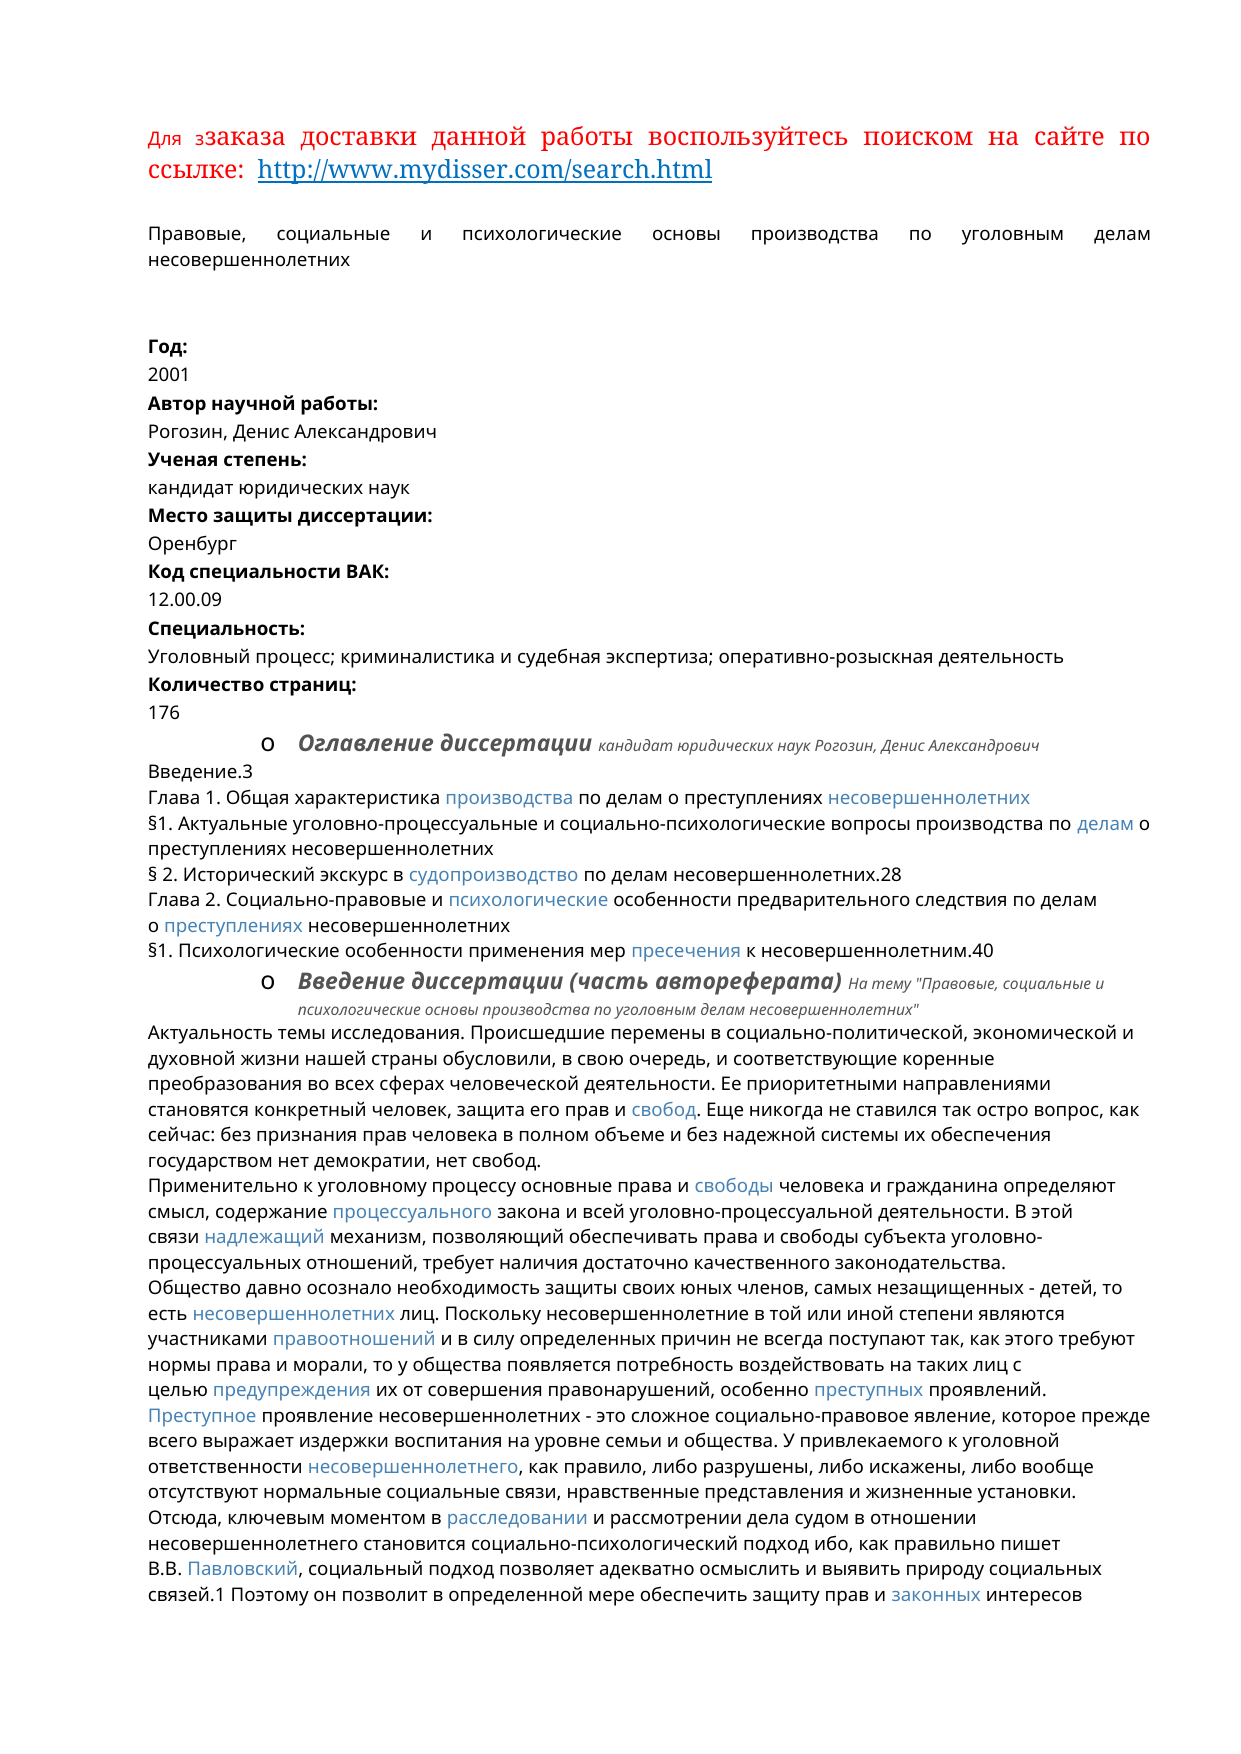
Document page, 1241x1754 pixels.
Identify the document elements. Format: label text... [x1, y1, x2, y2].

subtitle Введение диссертации (часть автореферата) На тему "Правовые, социальные и психологические основы производства по уголовным делам несовершеннолетних" [260, 963, 1152, 1019]
text Место защиты диссертации: [148, 500, 1152, 528]
text кандидат юридических наук [148, 472, 1152, 500]
text Количество cтраниц: [148, 668, 1152, 697]
text Автор научной работы: [148, 387, 1152, 415]
text Правовые, социальные и психологические основы производства по уголовным делам несовершеннолетних [148, 246, 1152, 331]
text Рогозин, Денис Александрович [148, 415, 1152, 443]
text 2001 [148, 359, 1152, 387]
text Для ззаказа доставки данной работы воспользуйтесь поиском на сайте по ссылке: http://www.mydisser.com/search.html [148, 118, 1152, 186]
text Уголовный процесс; криминалистика и судебная экспертиза; оперативно-розыскная деятельность [148, 640, 1152, 668]
text Ученая cтепень: [148, 443, 1152, 472]
text Оренбург [148, 528, 1152, 556]
subtitle Оглавление диссертации кандидат юридических наук Рогозин, Денис Александрович [260, 725, 1152, 759]
text 176 [148, 697, 1152, 725]
text Код cпециальности ВАК: [148, 556, 1152, 584]
text Специальность: [148, 612, 1152, 640]
text 12.00.09 [148, 584, 1152, 612]
text Год: [148, 331, 1152, 359]
